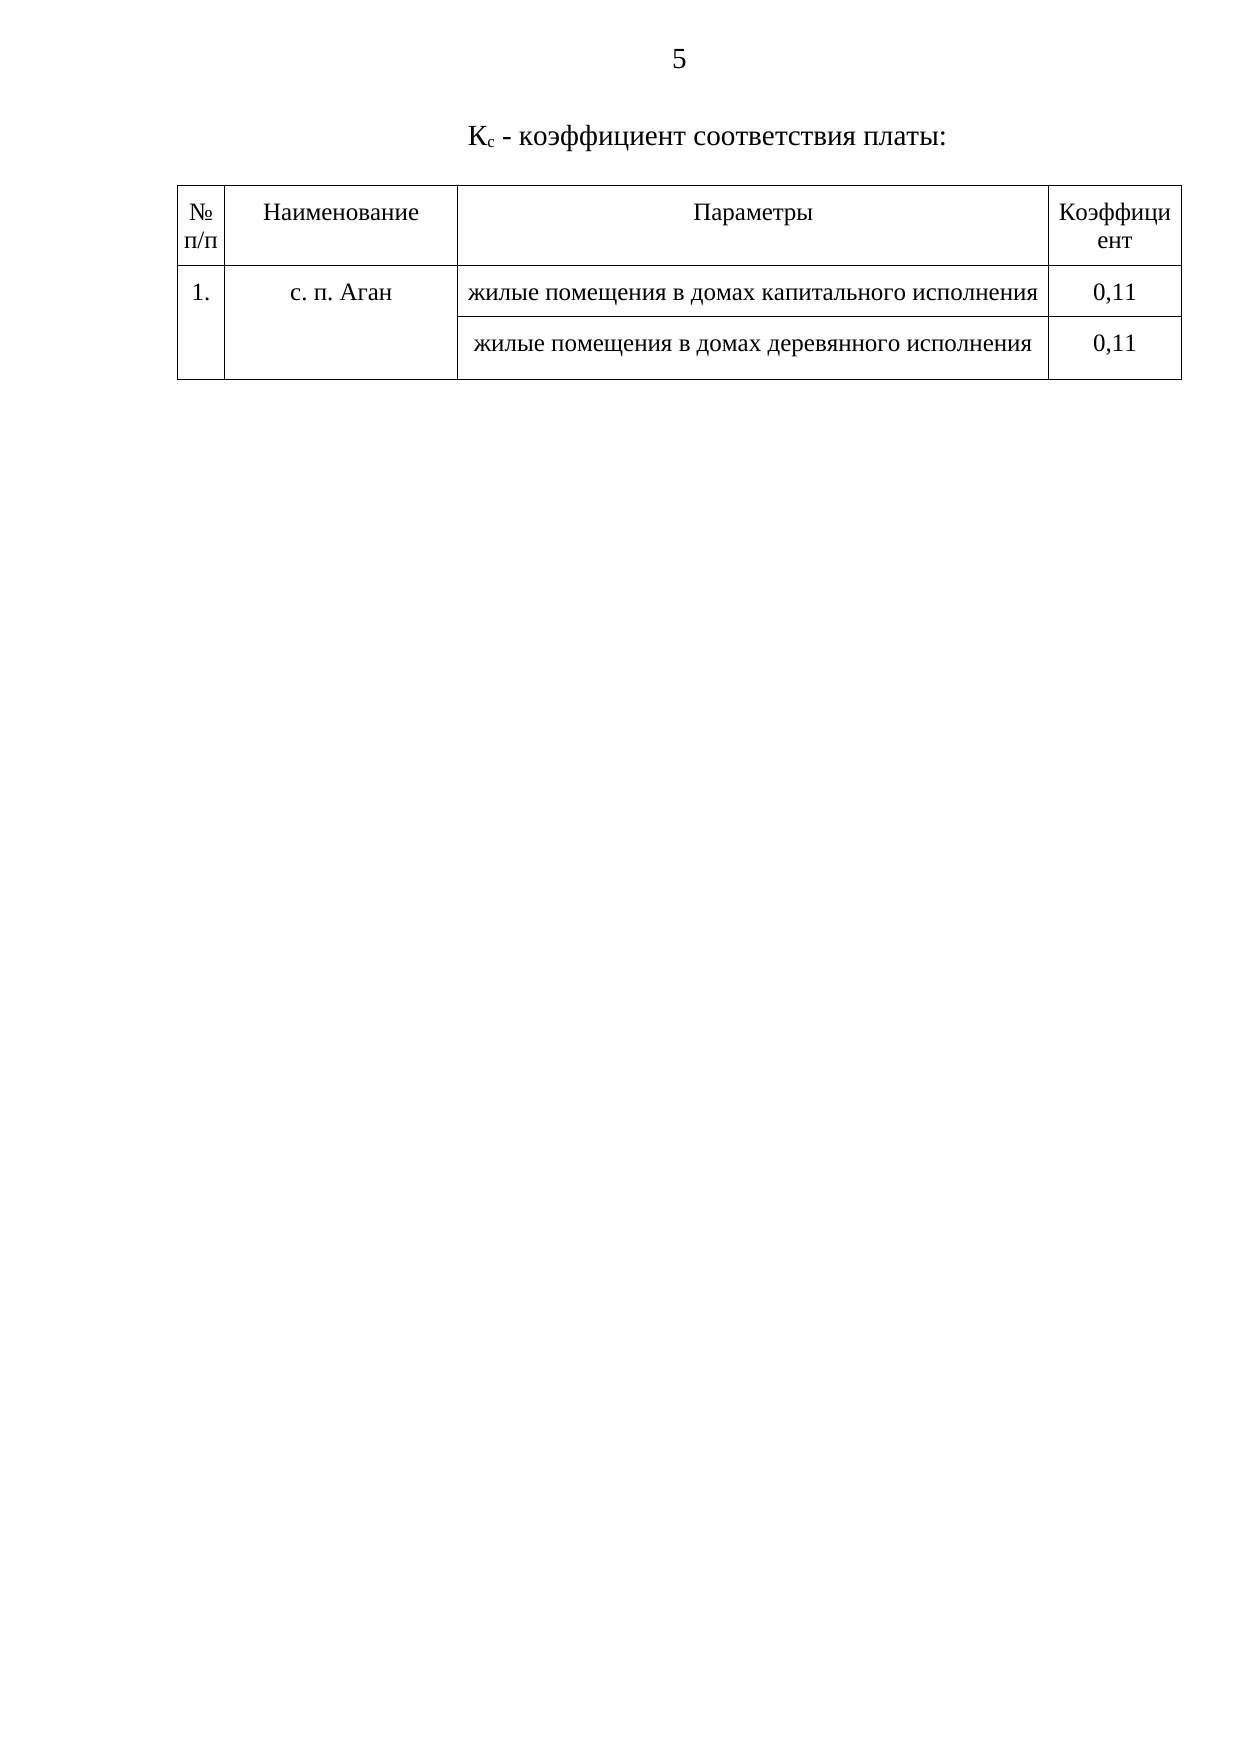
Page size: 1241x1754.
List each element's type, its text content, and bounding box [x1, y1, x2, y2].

table_header Коэффициент [1049, 186, 1181, 265]
text Кс - коэффициент соответствия платы: [177, 118, 1181, 152]
table_cell 1. [178, 266, 224, 378]
table_cell с. п. Аган [225, 266, 457, 378]
table_cell жилые помещения в домах деревянного исполнения [458, 317, 1048, 378]
table_header Наименование [225, 186, 457, 265]
table_header Параметры [458, 186, 1048, 265]
table_cell жилые помещения в домах капитального исполнения [458, 266, 1048, 316]
table_header № п/п [178, 186, 224, 265]
table_cell 0,11 [1049, 266, 1181, 316]
table_cell 0,11 [1049, 317, 1181, 378]
